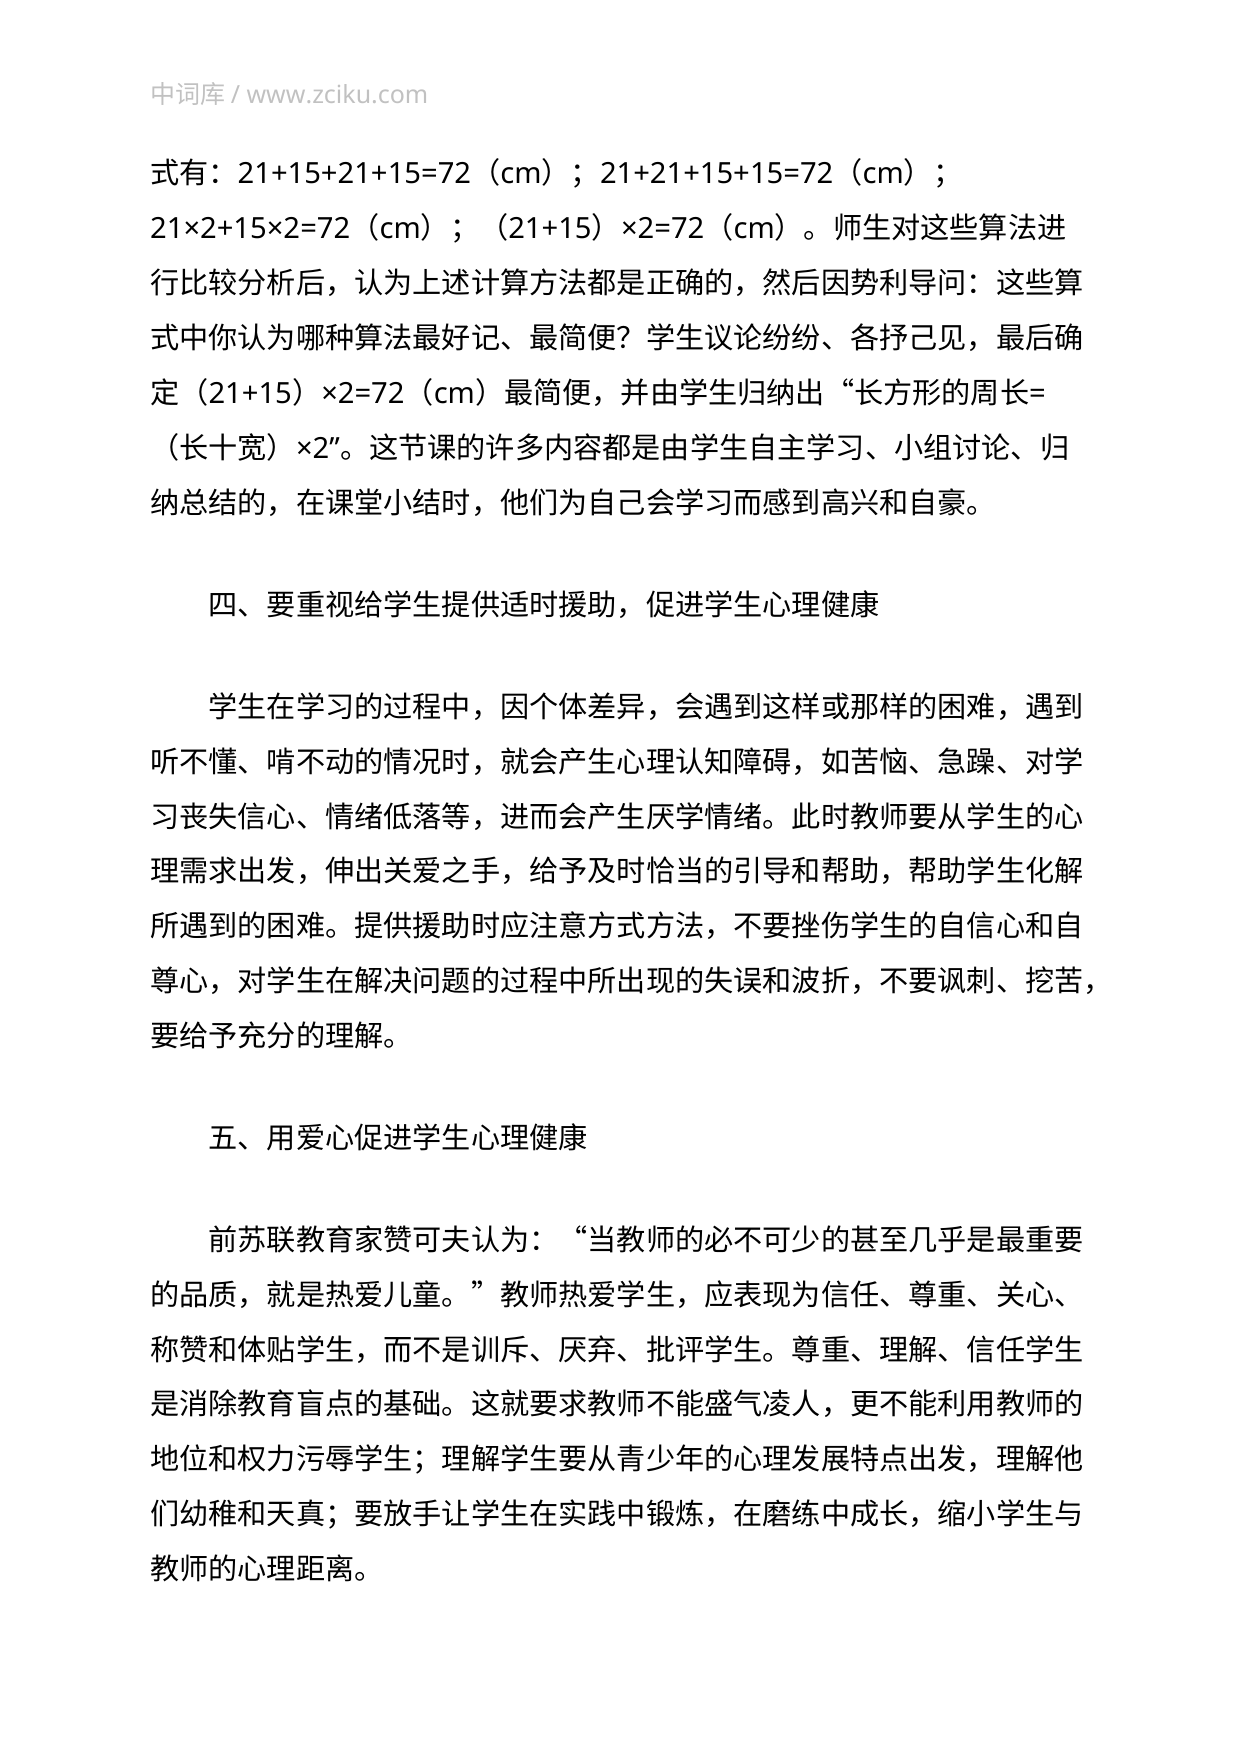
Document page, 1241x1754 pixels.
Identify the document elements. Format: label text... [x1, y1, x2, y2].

text 学生在学习的过程中，因个体差异，会遇到这样或那样的困难，遇到听不懂、啃不动的情况时，就会产生心理认知障碍，如苦恼、急躁、对学习丧失信心、情绪低落等，进而会产生厌学情绪。此时教师要从学生的心理需求出发，伸出关爱之手，给予及时恰当的引导和帮助，帮助学生化解所遇到的困难。提供援助时应注意方式方法，不要挫伤学生的自信心和自尊心，对学生在解决问题的过程中所出现的失误和波折，不要讽刺、挖苦，要给予充分的理解。 [150, 683, 1090, 1055]
text 五、用爱心促进学生心理健康 [150, 1114, 1090, 1157]
text 前苏联教育家赞可夫认为：“当教师的必不可少的甚至几乎是最重要的品质，就是热爱儿童。”教师热爱学生，应表现为信任、尊重、关心、称赞和体贴学生，而不是训斥、厌弃、批评学生。尊重、理解、信任学生是消除教育盲点的基础。这就要求教师不能盛气凌人，更不能利用教师的地位和权力污辱学生；理解学生要从青少年的心理发展特点出发，理解他们幼稚和天真；要放手让学生在实践中锻炼，在磨练中成长，缩小学生与教师的心理距离。 [150, 1216, 1090, 1588]
text 四、要重视给学生提供适时援助，促进学生心理健康 [150, 582, 1090, 624]
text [150, 150, 1090, 522]
